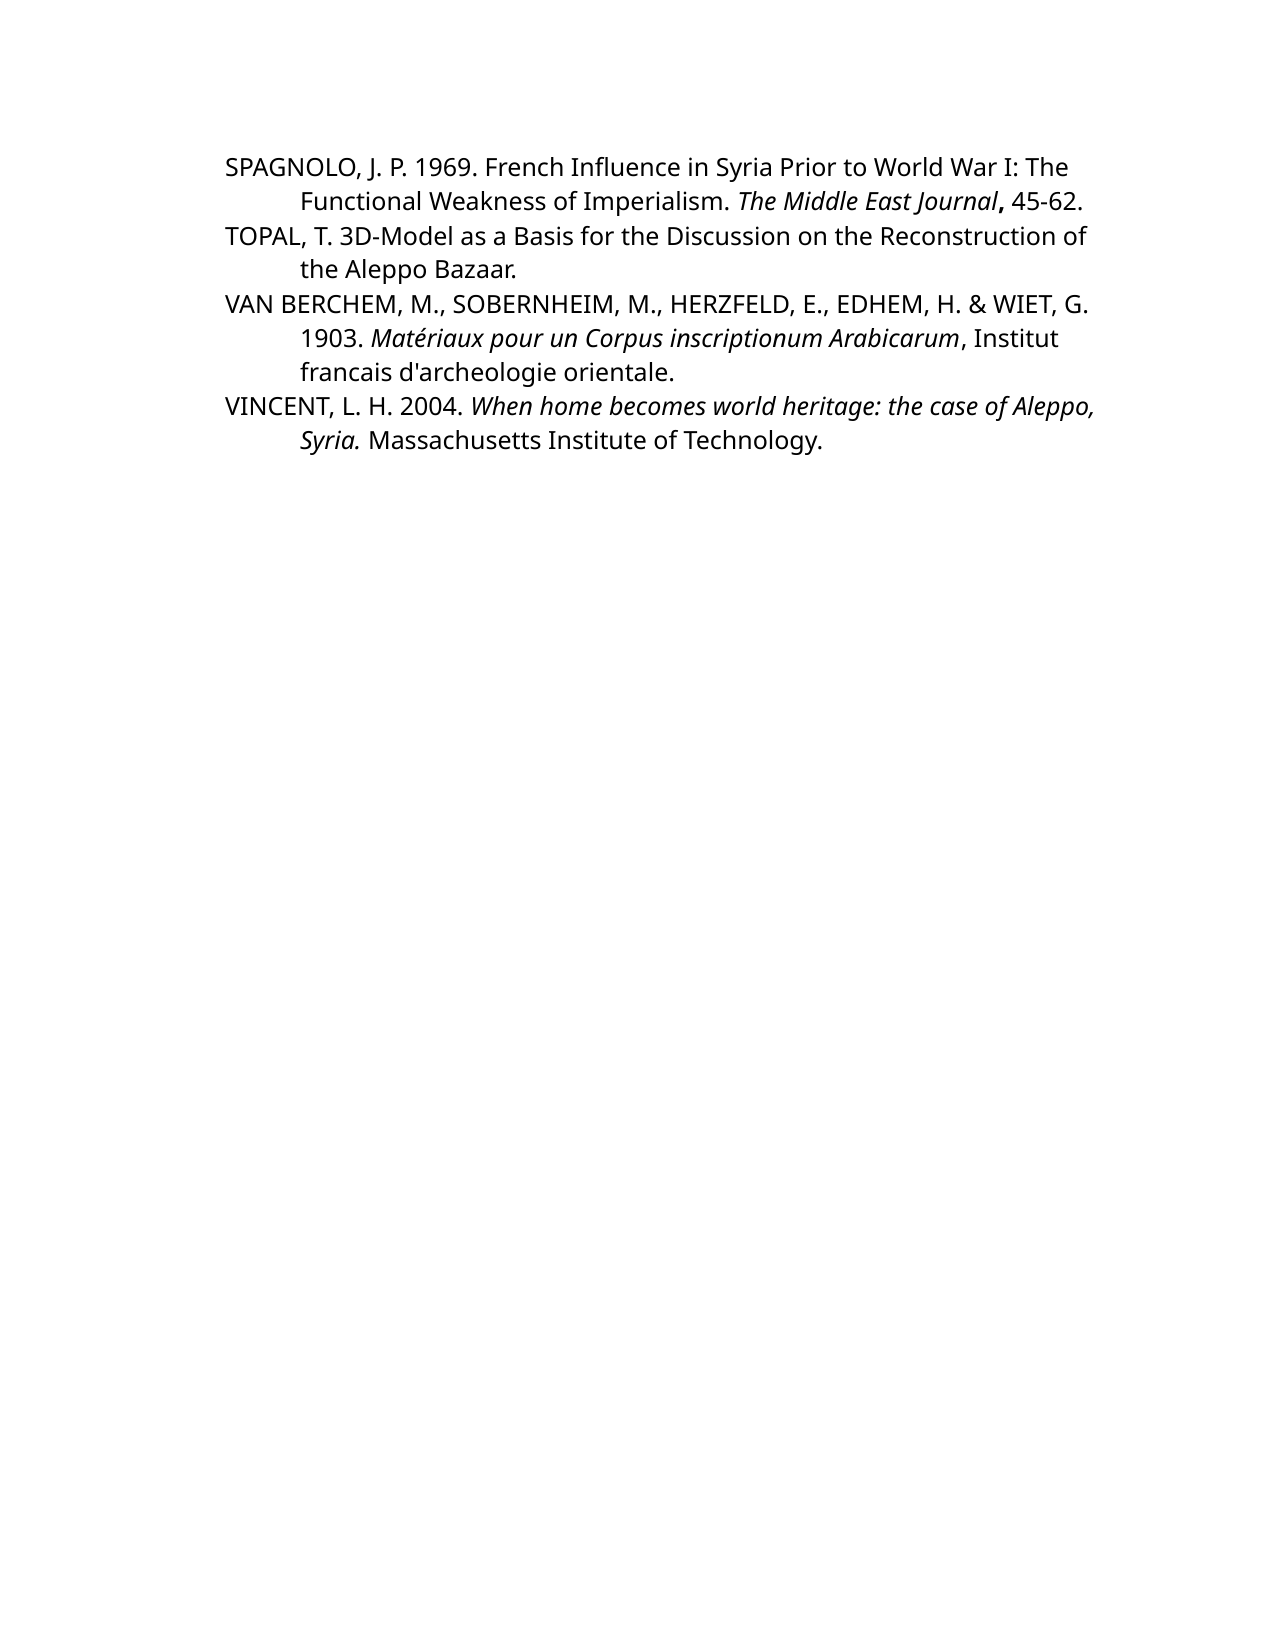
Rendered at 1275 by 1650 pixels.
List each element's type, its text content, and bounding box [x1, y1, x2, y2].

text VAN BERCHEM, M., SOBERNHEIM, M., HERZFELD, E., EDHEM, H. & WIET, G. 1903. Matériaux pour un Corpus inscriptionum Arabicarum, Institut francais d'archeologie orientale. [225, 286, 1125, 388]
text TOPAL, T. 3D-Model as a Basis for the Discussion on the Reconstruction of the Aleppo Bazaar. [225, 218, 1125, 286]
text VINCENT, L. H. 2004. When home becomes world heritage: the case of Aleppo, Syria. Massachusetts Institute of Technology. [225, 388, 1125, 457]
text SPAGNOLO, J. P. 1969. French Influence in Syria Prior to World War I: The Functional Weakness of Imperialism. The Middle East Journal, 45-62. [225, 150, 1125, 218]
